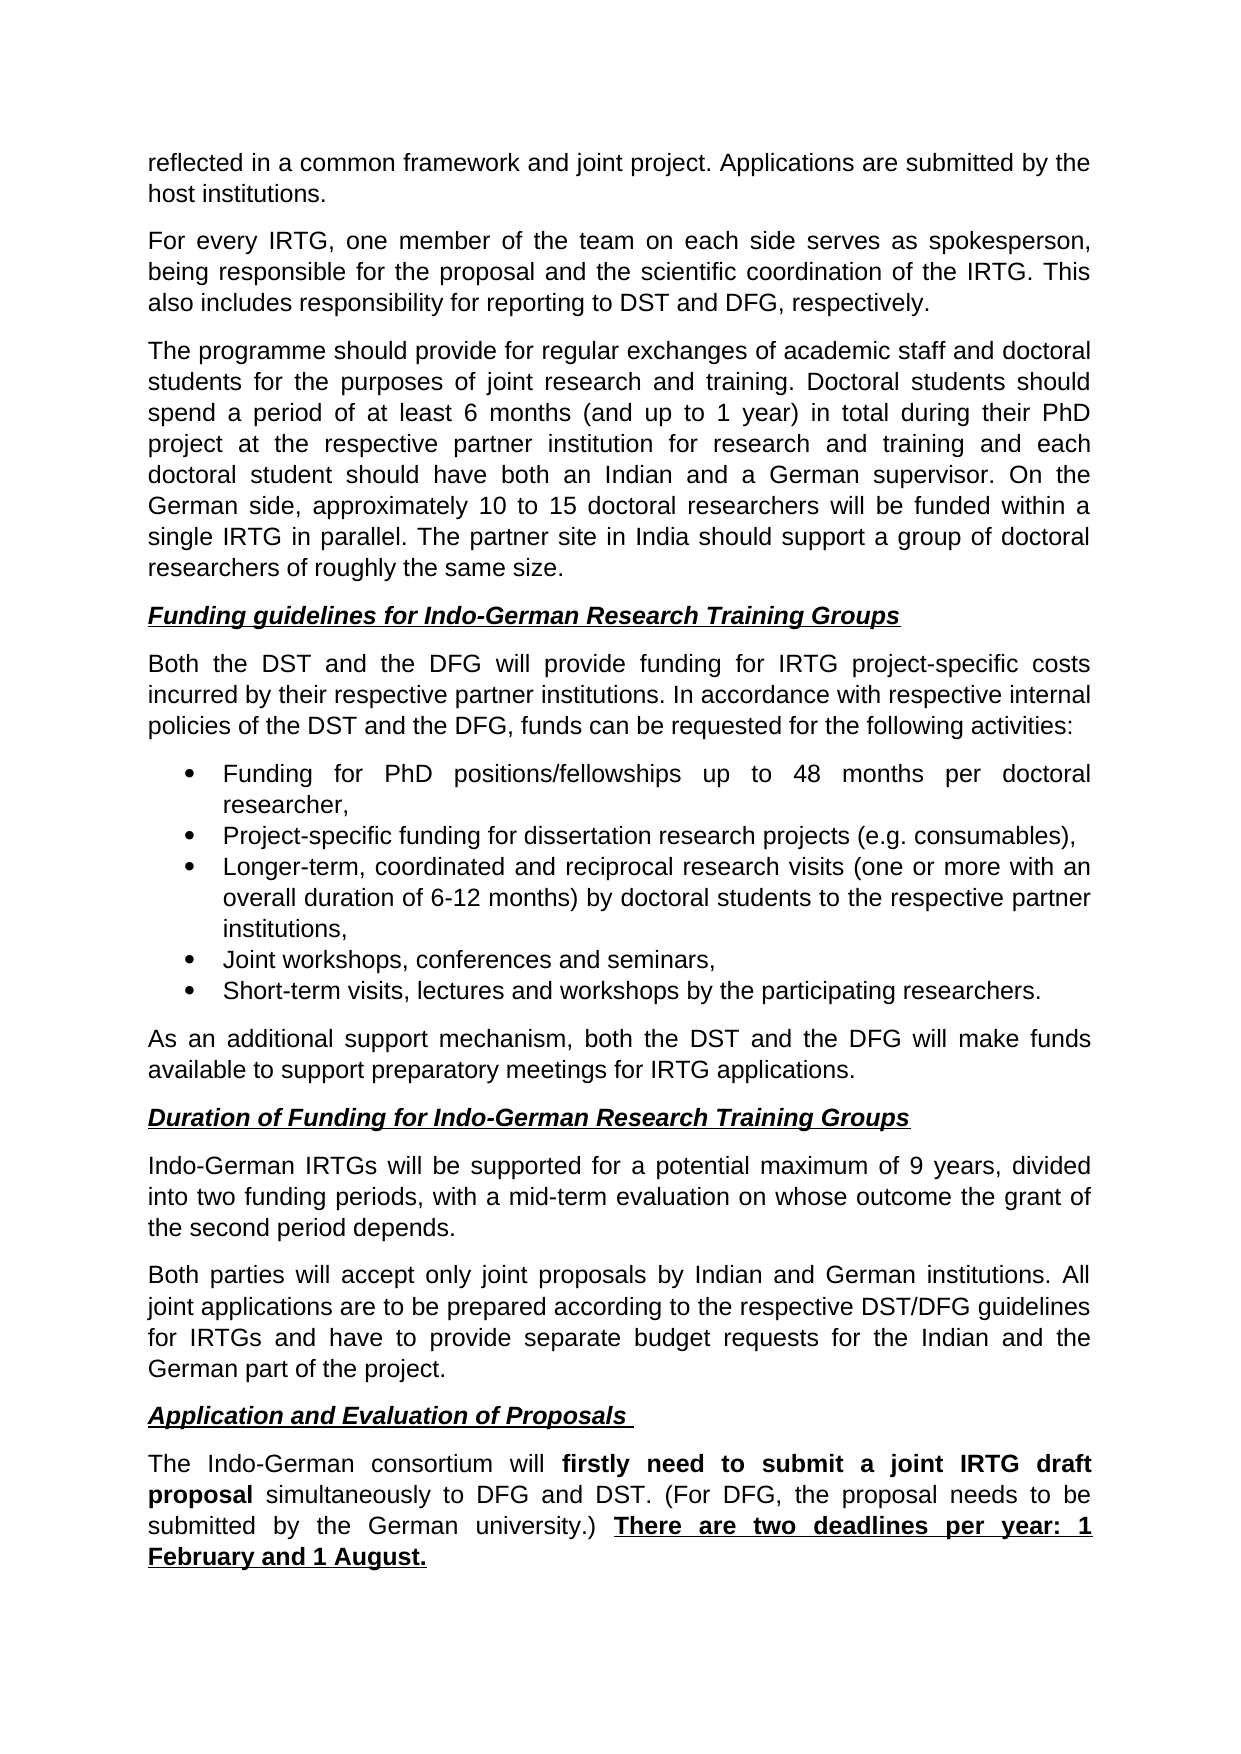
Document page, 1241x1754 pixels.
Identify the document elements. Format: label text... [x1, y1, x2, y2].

text Application and Evaluation of Proposals [148, 1401, 1093, 1430]
text The programme should provide for regular exchanges of academic staff and doctoral students for the purposes of joint research and training. Doctoral students should spend a period of at least 6 months (and up to 1 year) in total during their PhD project at the respective partner institution for research and training and each doctoral student should have both an Indian and a German supervisor. On the German side, approximately 10 to 15 doctoral researchers will be funded within a single IRTG in parallel. The partner site in India should support a group of doctoral researchers of roughly the same size. [148, 336, 1093, 582]
list Longer-term, coordinated and reciprocal research visits (one or more with an overall duration of 6-12 months) by doctoral students to the respective partner institutions, [185, 852, 1093, 943]
text Indo-German IRTGs will be supported for a potential maximum of 9 years, divided into two funding periods, with a mid-term evaluation on whose outcome the grant of the second period depends. [148, 1151, 1093, 1241]
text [148, 148, 1093, 207]
text For every IRTG, one member of the team on each side serves as spokesperson, being responsible for the proposal and the scientific coordination of the IRTG. This also includes responsibility for reporting to DST and DFG, respectively. [148, 226, 1093, 317]
text Both parties will accept only joint proposals by Indian and German institutions. All joint applications are to be prepared according to the respective DST/DFG guidelines for IRTGs and have to provide separate budget requests for the Indian and the German part of the project. [148, 1260, 1093, 1382]
text The Indo-German consortium will firstly need to submit a joint IRTG draft proposal simultaneously to DFG and DST. (For DFG, the proposal needs to be submitted by the German university.) There are two deadlines per year: 1 February and 1 August. [148, 1449, 1093, 1571]
text Both the DST and the DFG will provide funding for IRTG project-specific costs incurred by their respective partner institutions. In accordance with respective internal policies of the DST and the DFG, funds can be requested for the following activities: [148, 649, 1093, 740]
list Funding for PhD positions/fellowships up to 48 months per doctoral researcher, [185, 759, 1093, 818]
list Joint workshops, conferences and seminars, [185, 945, 1093, 974]
text Duration of Funding for Indo-German Research Training Groups [148, 1103, 1093, 1132]
text As an additional support mechanism, both the DST and the DFG will make funds available to support preparatory meetings for IRTG applications. [148, 1024, 1093, 1084]
text Funding guidelines for Indo-German Research Training Groups [148, 601, 1093, 630]
list Project-specific funding for dissertation research projects (e.g. consumables), [185, 821, 1093, 850]
list Short-term visits, lectures and workshops by the participating researchers. [185, 976, 1093, 1005]
